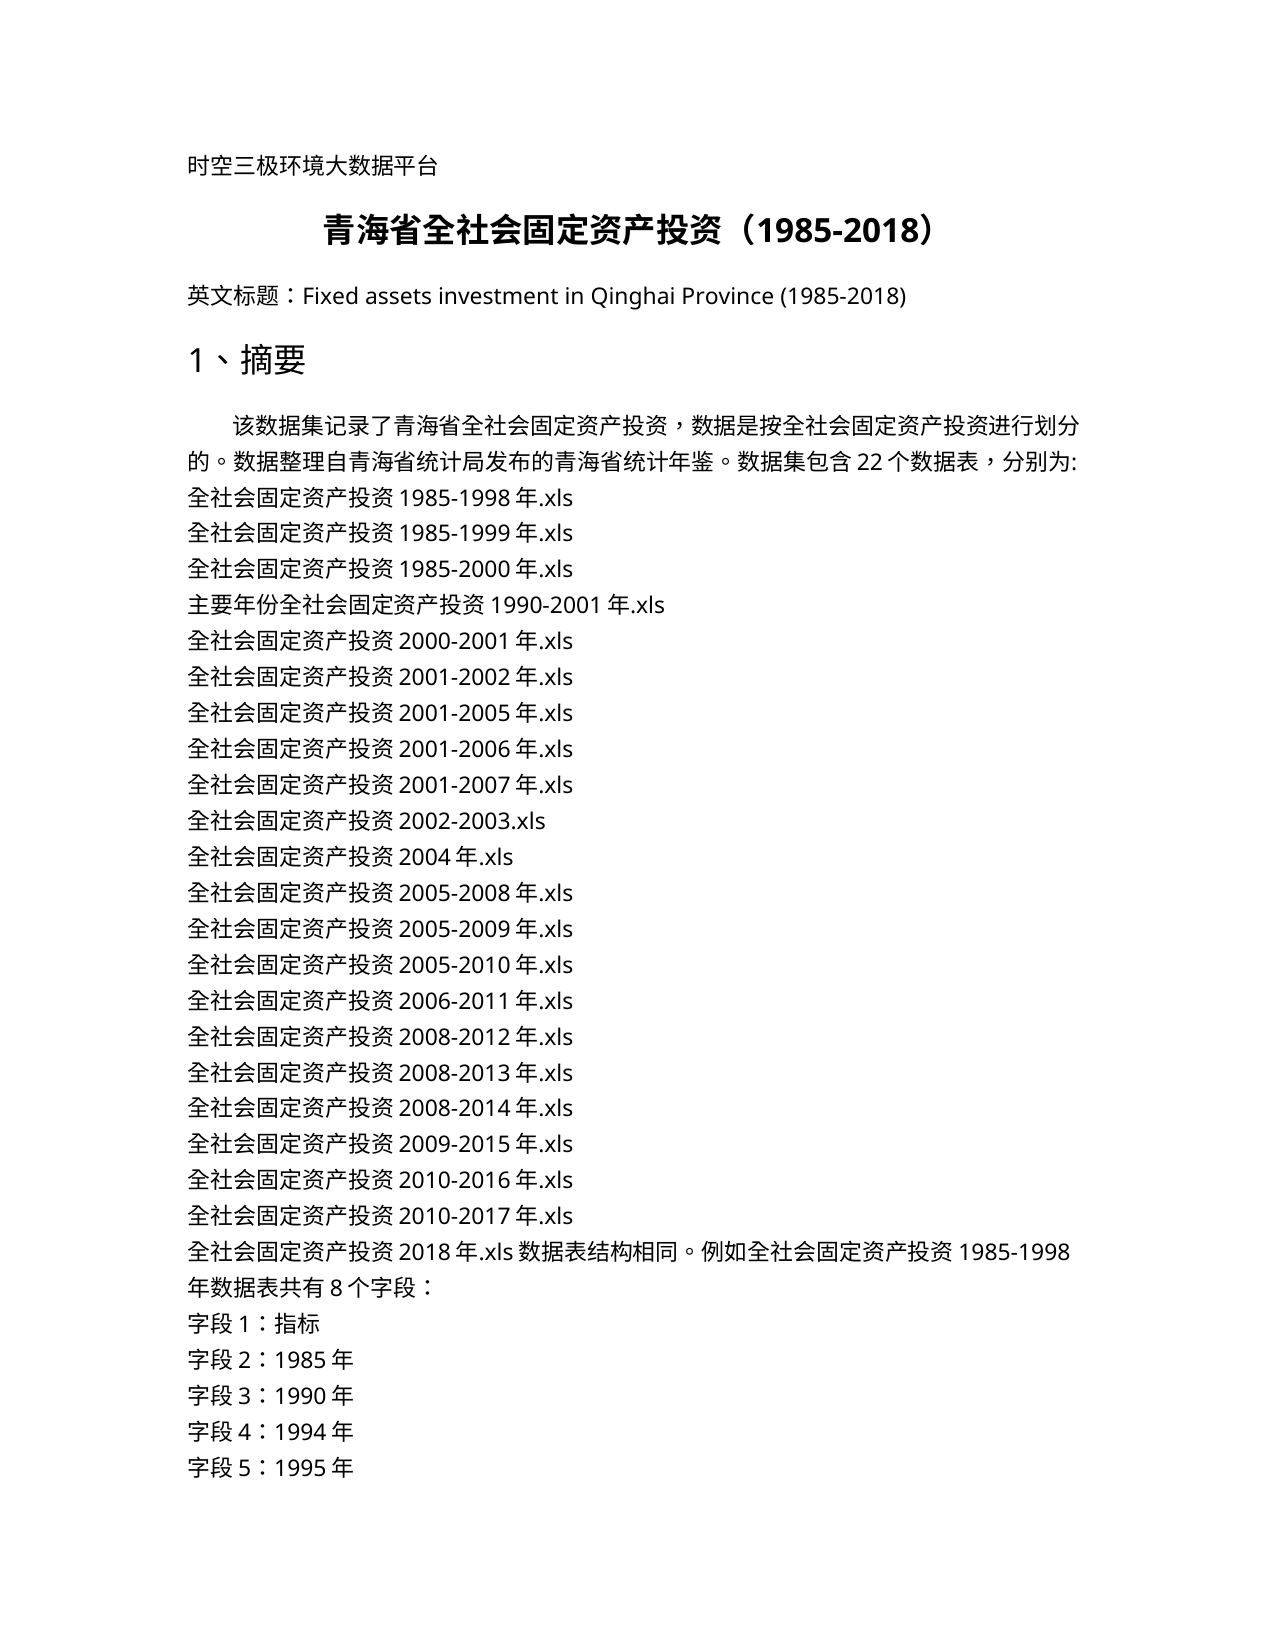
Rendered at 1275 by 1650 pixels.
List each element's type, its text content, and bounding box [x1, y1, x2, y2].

text 青海省全社会固定资产投资（1985-2018） [187, 207, 1087, 252]
text 1、摘要 [187, 337, 1087, 382]
text 时空三极环境大数据平台 [187, 150, 1087, 181]
text 英文标题：Fixed assets investment in Qinghai Province (1985-2018) [187, 280, 1087, 311]
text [187, 409, 1087, 1483]
